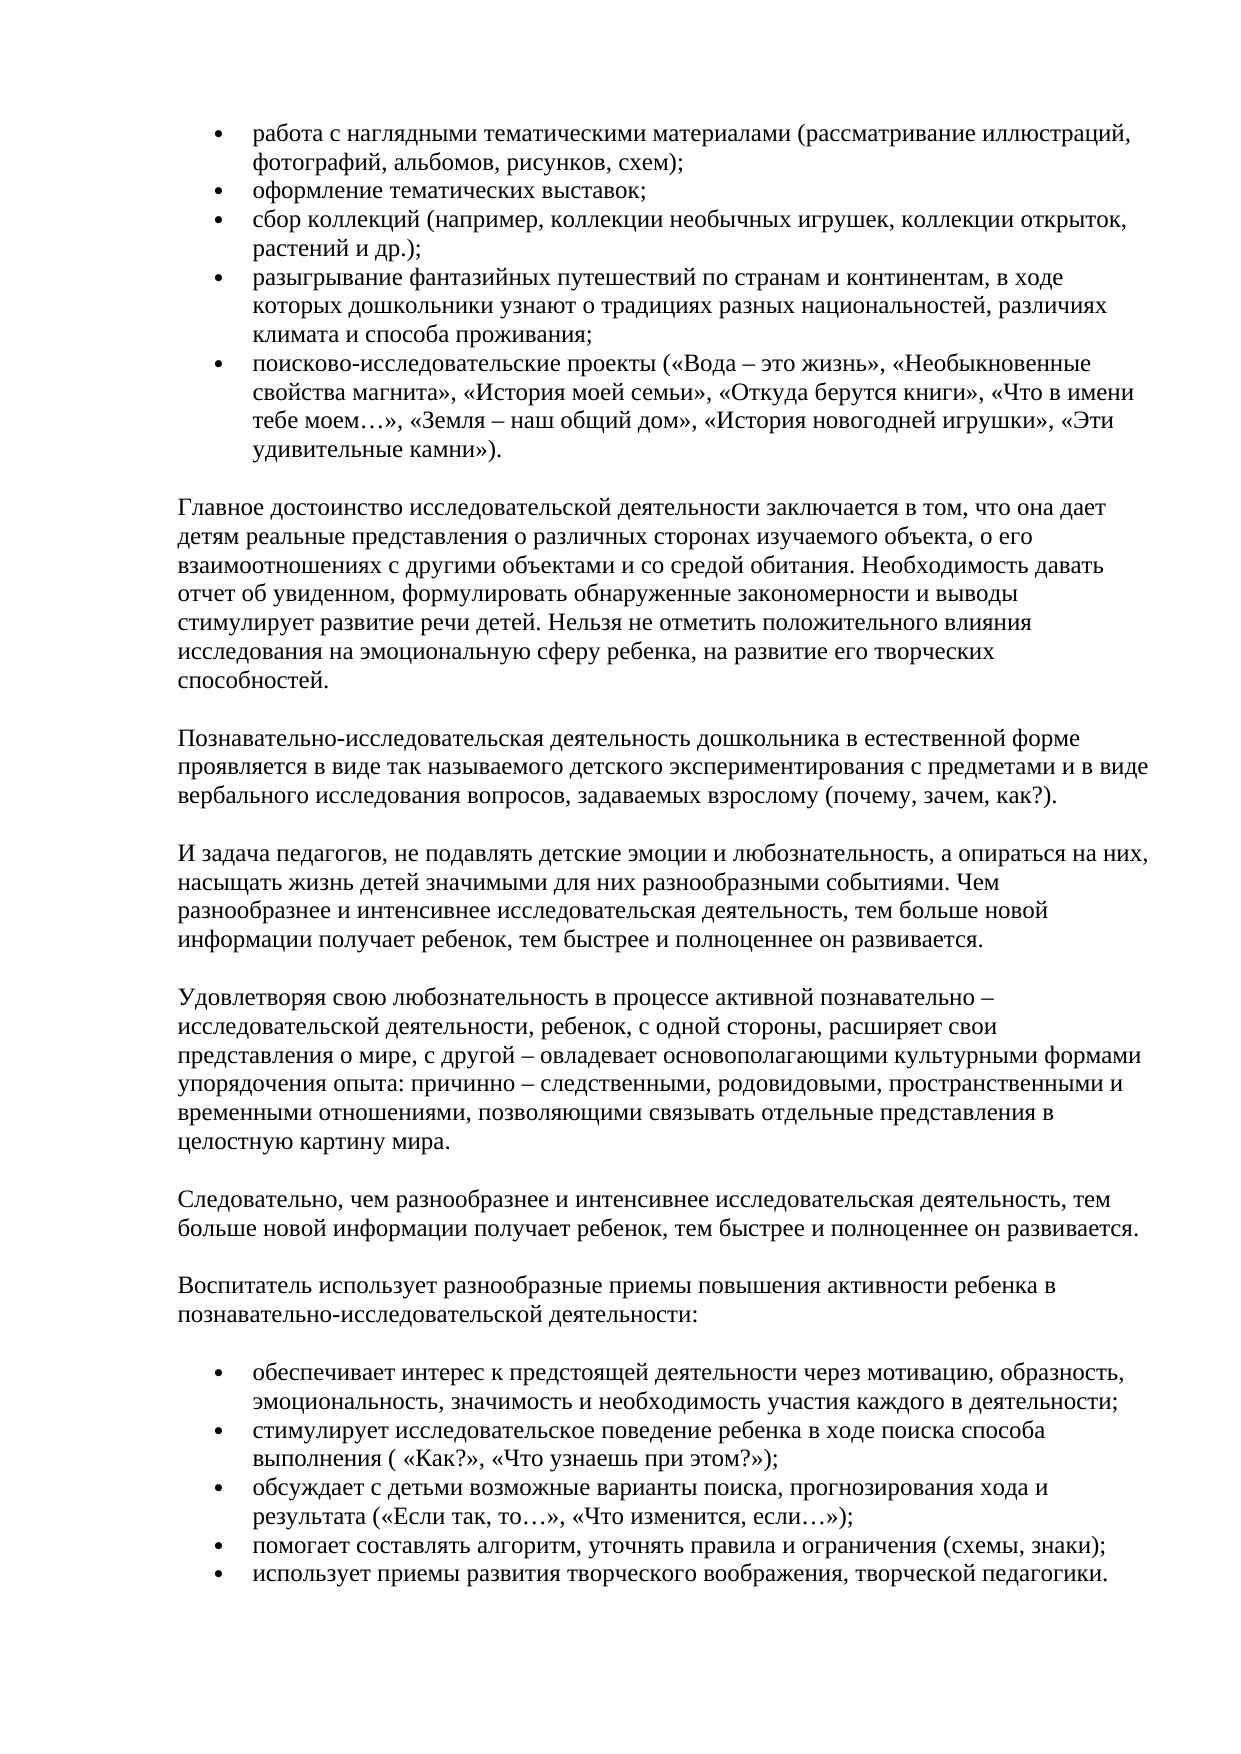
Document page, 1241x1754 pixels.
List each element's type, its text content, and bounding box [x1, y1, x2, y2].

list сбор коллекций (например, коллекции необычных игрушек, коллекции открыток, растений и др.); [215, 349, 1152, 407]
list оформление тематических выставок; [215, 291, 1152, 320]
list работа с наглядными тематическими материалами (рассматривание иллюстраций, фотографий, альбомов, рисунков, схем); [215, 205, 1152, 262]
list поисково-исследовательские проекты («Вода – это жизнь», «Необыкновенные свойства магнита», «История моей семьи», «Откуда берутся книги», «Что в имени тебе моем…», «Земля – наш общий дом», «История новогодней игрушки», «Эти удивительные камни»). [215, 551, 1152, 666]
list просмотр мультфильмов или роликов познавательного содержания с последующим обсуждением; [215, 118, 1152, 176]
text И задача педагогов, не подавлять детские эмоции и любознательность, а опираться на них, насыщать жизнь детей значимыми для них разнообразными событиями. Чем разнообразнее и интенсивнее исследовательская деятельность, тем больше новой информации получает ребенок, тем быстрее и полноценнее он развивается. [177, 1041, 1152, 1156]
text Удовлетворяя свою любознательность в процессе активной познавательно – исследовательской деятельности, ребенок, с одной стороны, расширяет свои представления о мире, с другой – овладевает основополагающими культурными формами упорядочения опыта: причинно – следственными, родовидовыми, пространственными и временными отношениями, позволяющими связывать отдельные представления в целостную картину мира. [177, 1186, 1152, 1358]
text Следовательно, чем разнообразнее и интенсивнее исследовательская деятельность, тем больше новой информации получает ребенок, тем быстрее и полноценнее он развивается. [177, 1387, 1152, 1445]
list разыгрывание фантазийных путешествий по странам и континентам, в ходе которых дошкольники узнают о традициях разных национальностей, различиях климата и способа проживания; [215, 436, 1152, 522]
text Воспитатель использует разнообразные приемы повышения активности ребенка в познавательно-исследовательской деятельности: [177, 1474, 1152, 1531]
text Главное достоинство исследовательской деятельности заключается в том, что она дает детям реальные представления о различных сторонах изучаемого объекта, о его взаимоотношениях с другими объектами и со средой обитания. Необходимость давать отчет об увиденном, формулировать обнаруженные закономерности и выводы стимулирует развитие речи детей. Нельзя не отметить положительного влияния исследования на эмоциональную сферу ребенка, на развитие его творческих способностей. [177, 696, 1152, 897]
text Познавательно-исследовательская деятельность дошкольника в естественной форме проявляется в виде так называемого детского экспериментирования с предметами и в виде вербального исследования вопросов, задаваемых взрослому (почему, зачем, как?). [177, 926, 1152, 1012]
list обеспечивает интерес к предстоящей деятельности через мотивацию, образность, эмоциональность, значимость и необходимость участия каждого в деятельности; [215, 1561, 1152, 1618]
